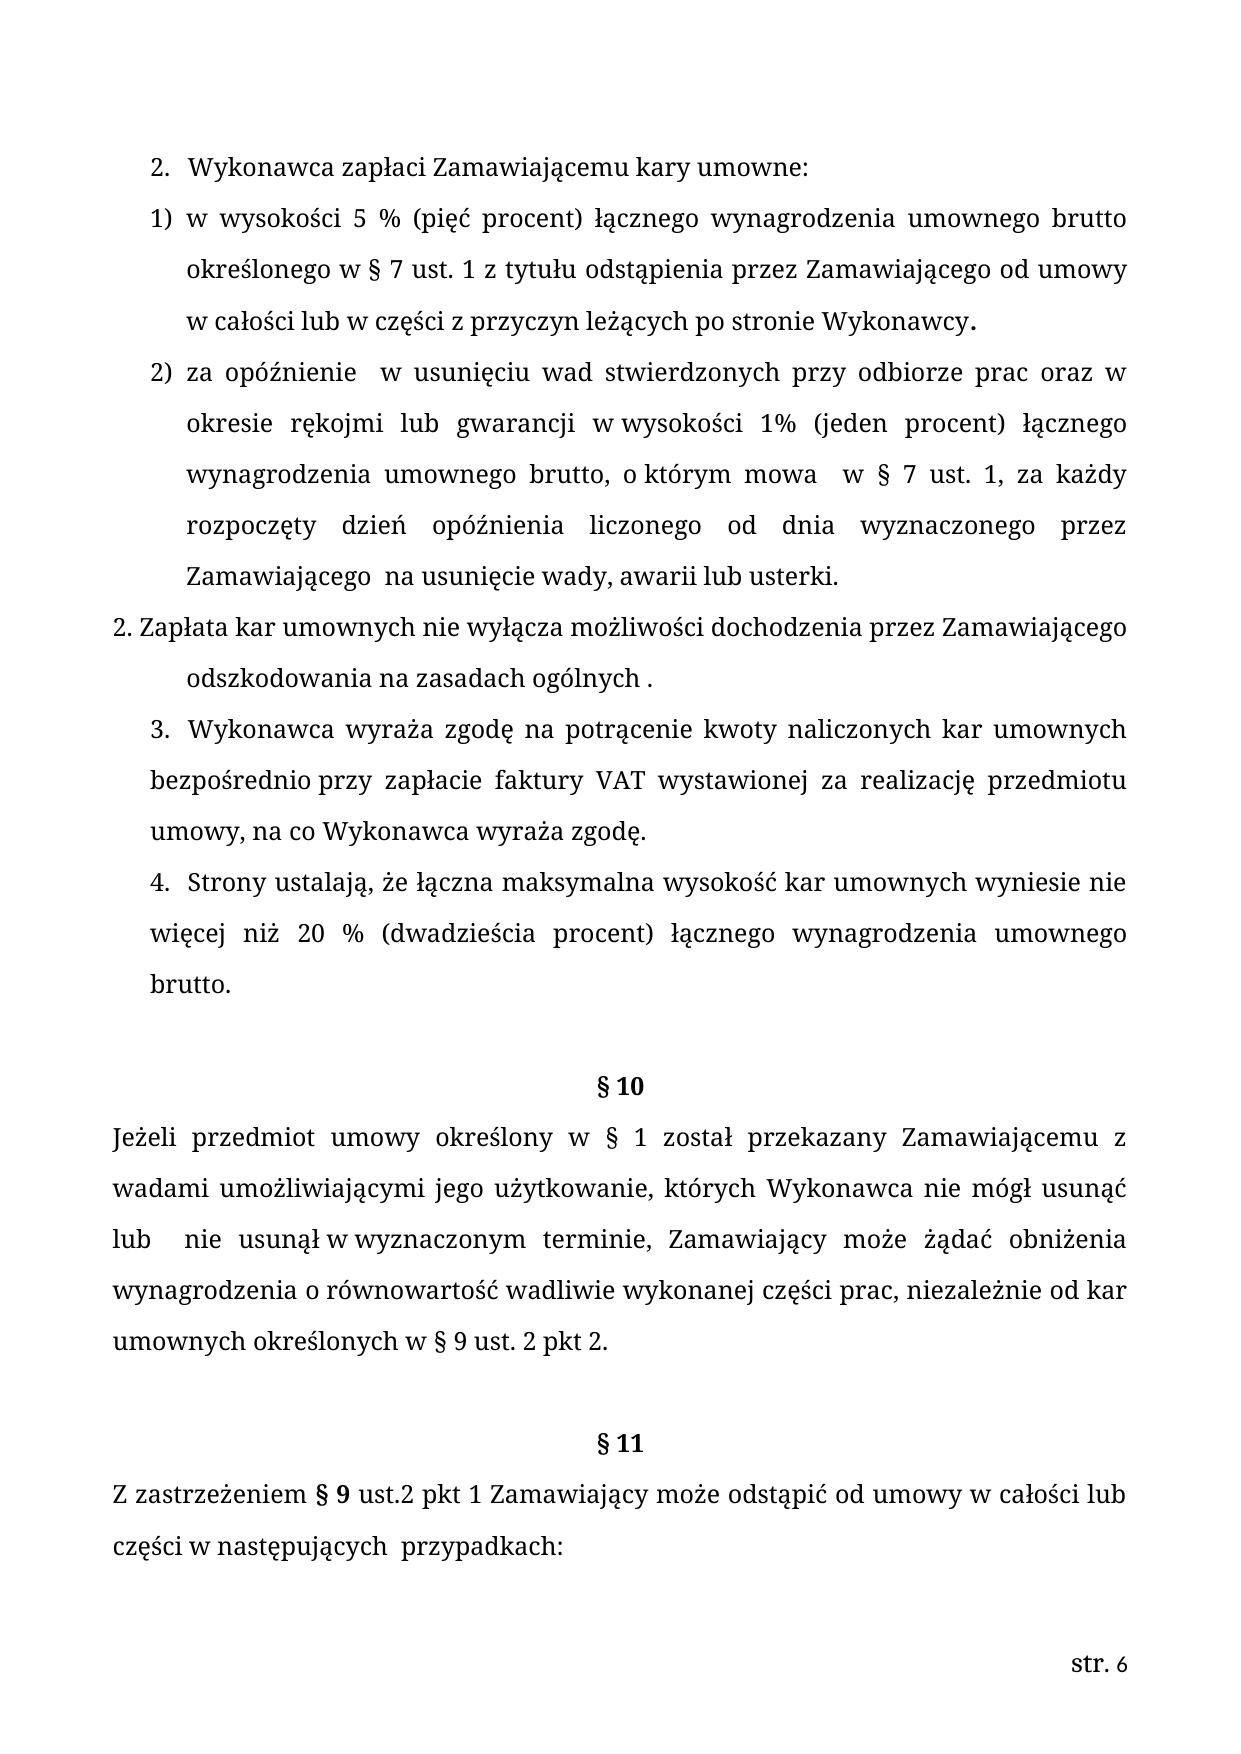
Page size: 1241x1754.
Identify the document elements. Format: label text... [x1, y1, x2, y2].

text 1) w wysokości 5 % (pięć procent) łącznego wynagrodzenia umownego brutto określonego w § 7 ust. 1 z tytułu odstąpienia przez Zamawiającego od umowy w całości lub w części z przyczyn leżących po stronie Wykonawcy. [112, 201, 1128, 337]
text 2) za opóźnienie w usunięciu wad stwierdzonych przy odbiorze prac oraz w okresie rękojmi lub gwarancji w wysokości 1% (jeden procent) łącznego wynagrodzenia umownego brutto, o którym mowa w § 7 ust. 1, za każdy rozpoczęty dzień opóźnienia liczonego od dnia wyznaczonego przez Zamawiającego na usunięcie wady, awarii lub usterki. [112, 354, 1128, 592]
text § 11 [112, 1426, 1128, 1460]
text Z zastrzeżeniem § 9 ust.2 pkt 1 Zamawiający może odstąpić od umowy w całości lub części w następujących przypadkach: [112, 1477, 1128, 1562]
list Wykonawca zapłaci Zamawiającemu kary umowne: [150, 150, 1128, 184]
text Jeżeli przedmiot umowy określony w § 1 został przekazany Zamawiającemu z wadami umożliwiającymi jego użytkowanie, których Wykonawca nie mógł usunąć lub nie usunął w wyznaczonym terminie, Zamawiający może żądać obniżenia wynagrodzenia o równowartość wadliwie wykonanej części prac, niezależnie od kar umownych określonych w § 9 ust. 2 pkt 2. [112, 1120, 1128, 1358]
text 2. Zapłata kar umownych nie wyłącza możliwości dochodzenia przez Zamawiającego odszkodowania na zasadach ogólnych . [112, 609, 1128, 694]
list Strony ustalają, że łączna maksymalna wysokość kar umownych wyniesie nie więcej niż 20 % (dwadzieścia procent) łącznego wynagrodzenia umownego brutto. [150, 864, 1128, 1001]
list Wykonawca wyraża zgodę na potrącenie kwoty naliczonych kar umownych bezpośrednio przy zapłacie faktury VAT wystawionej za realizację przedmiotu umowy, na co Wykonawca wyraża zgodę. [150, 711, 1128, 848]
text § 10 [112, 1069, 1128, 1103]
